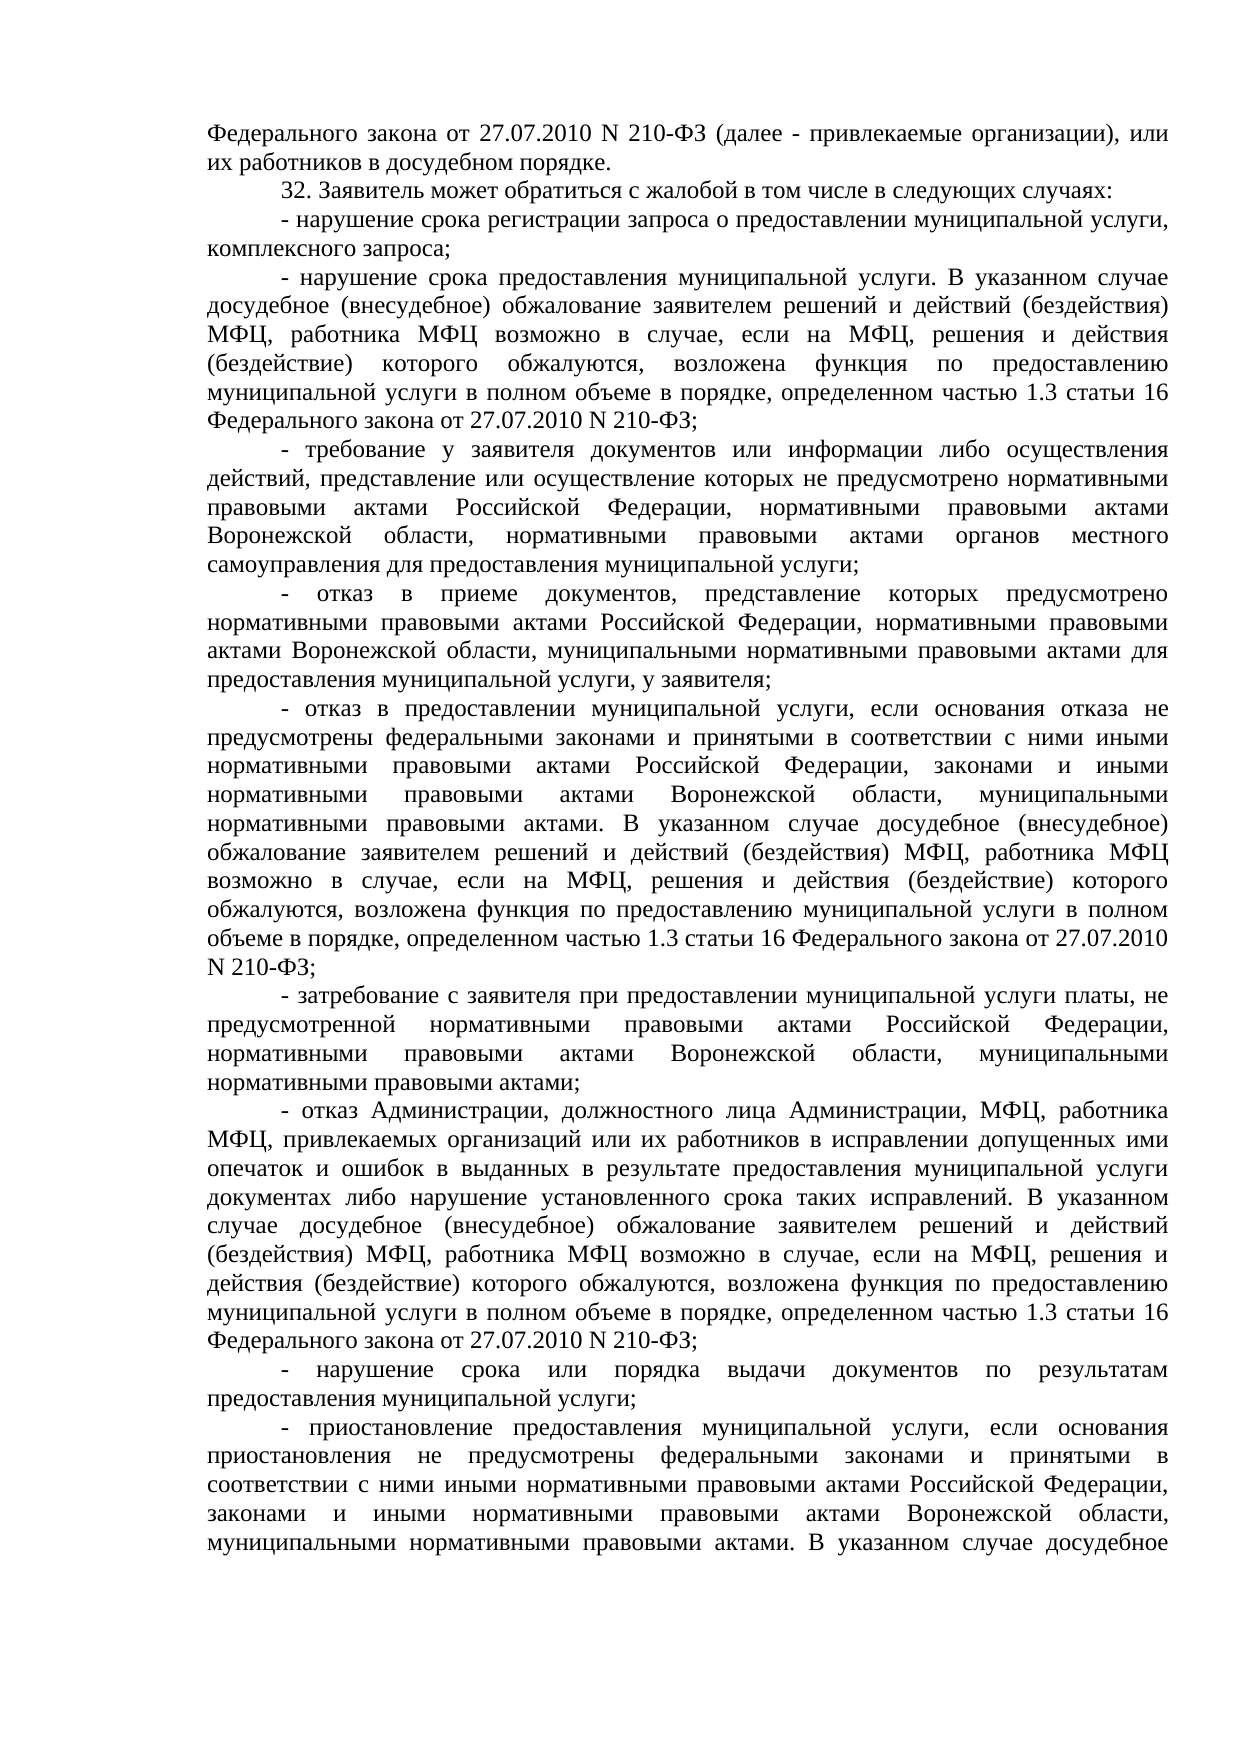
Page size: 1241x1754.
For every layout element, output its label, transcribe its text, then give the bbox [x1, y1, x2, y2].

text - требование у заявителя документов или информации либо осуществления действий, представление или осуществление которых не предусмотрено нормативными правовыми актами Российской Федерации, нормативными правовыми актами Воронежской области, нормативными правовыми актами органов местного самоуправления для предоставления муниципальной услуги; [207, 434, 1169, 578]
text - затребование с заявителя при предоставлении муниципальной услуги платы, не предусмотренной нормативными правовыми актами Российской Федерации, нормативными правовыми актами Воронежской области, муниципальными нормативными правовыми актами; [207, 981, 1169, 1096]
text - отказ в приеме документов, представление которых предусмотрено нормативными правовыми актами Российской Федерации, нормативными правовыми актами Воронежской области, муниципальными нормативными правовыми актами для предоставления муниципальной услуги, у заявителя; [207, 578, 1169, 693]
text - отказ в предоставлении муниципальной услуги, если основания отказа не предусмотрены федеральными законами и принятыми в соответствии с ними иными нормативными правовыми актами Российской Федерации, законами и иными нормативными правовыми актами Воронежской области, муниципальными нормативными правовыми актами. В указанном случае досудебное (внесудебное) обжалование заявителем решений и действий (бездействия) МФЦ, работника МФЦ возможно в случае, если на МФЦ, решения и действия (бездействие) которого обжалуются, возложена функция по предоставлению муниципальной услуги в полном объеме в порядке, определенном частью 1.3 статьи 16 Федерального закона от 27.07.2010 N 210-ФЗ; [207, 693, 1169, 981]
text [207, 1412, 1169, 1556]
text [207, 118, 1169, 176]
text - нарушение срока предоставления муниципальной услуги. В указанном случае досудебное (внесудебное) обжалование заявителем решений и действий (бездействия) МФЦ, работника МФЦ возможно в случае, если на МФЦ, решения и действия (бездействие) которого обжалуются, возложена функция по предоставлению муниципальной услуги в полном объеме в порядке, определенном частью 1.3 статьи 16 Федерального закона от 27.07.2010 N 210-ФЗ; [207, 262, 1169, 434]
text 32. Заявитель может обратиться с жалобой в том числе в следующих случаях: [207, 176, 1169, 204]
text - нарушение срока регистрации запроса о предоставлении муниципальной услуги, комплексного запроса; [207, 204, 1169, 262]
text - отказ Администрации, должностного лица Администрации, МФЦ, работника МФЦ, привлекаемых организаций или их работников в исправлении допущенных ими опечаток и ошибок в выданных в результате предоставления муниципальной услуги документах либо нарушение установленного срока таких исправлений. В указанном случае досудебное (внесудебное) обжалование заявителем решений и действий (бездействия) МФЦ, работника МФЦ возможно в случае, если на МФЦ, решения и действия (бездействие) которого обжалуются, возложена функция по предоставлению муниципальной услуги в полном объеме в порядке, определенном частью 1.3 статьи 16 Федерального закона от 27.07.2010 N 210-ФЗ; [207, 1096, 1169, 1354]
text - нарушение срока или порядка выдачи документов по результатам предоставления муниципальной услуги; [207, 1354, 1169, 1412]
